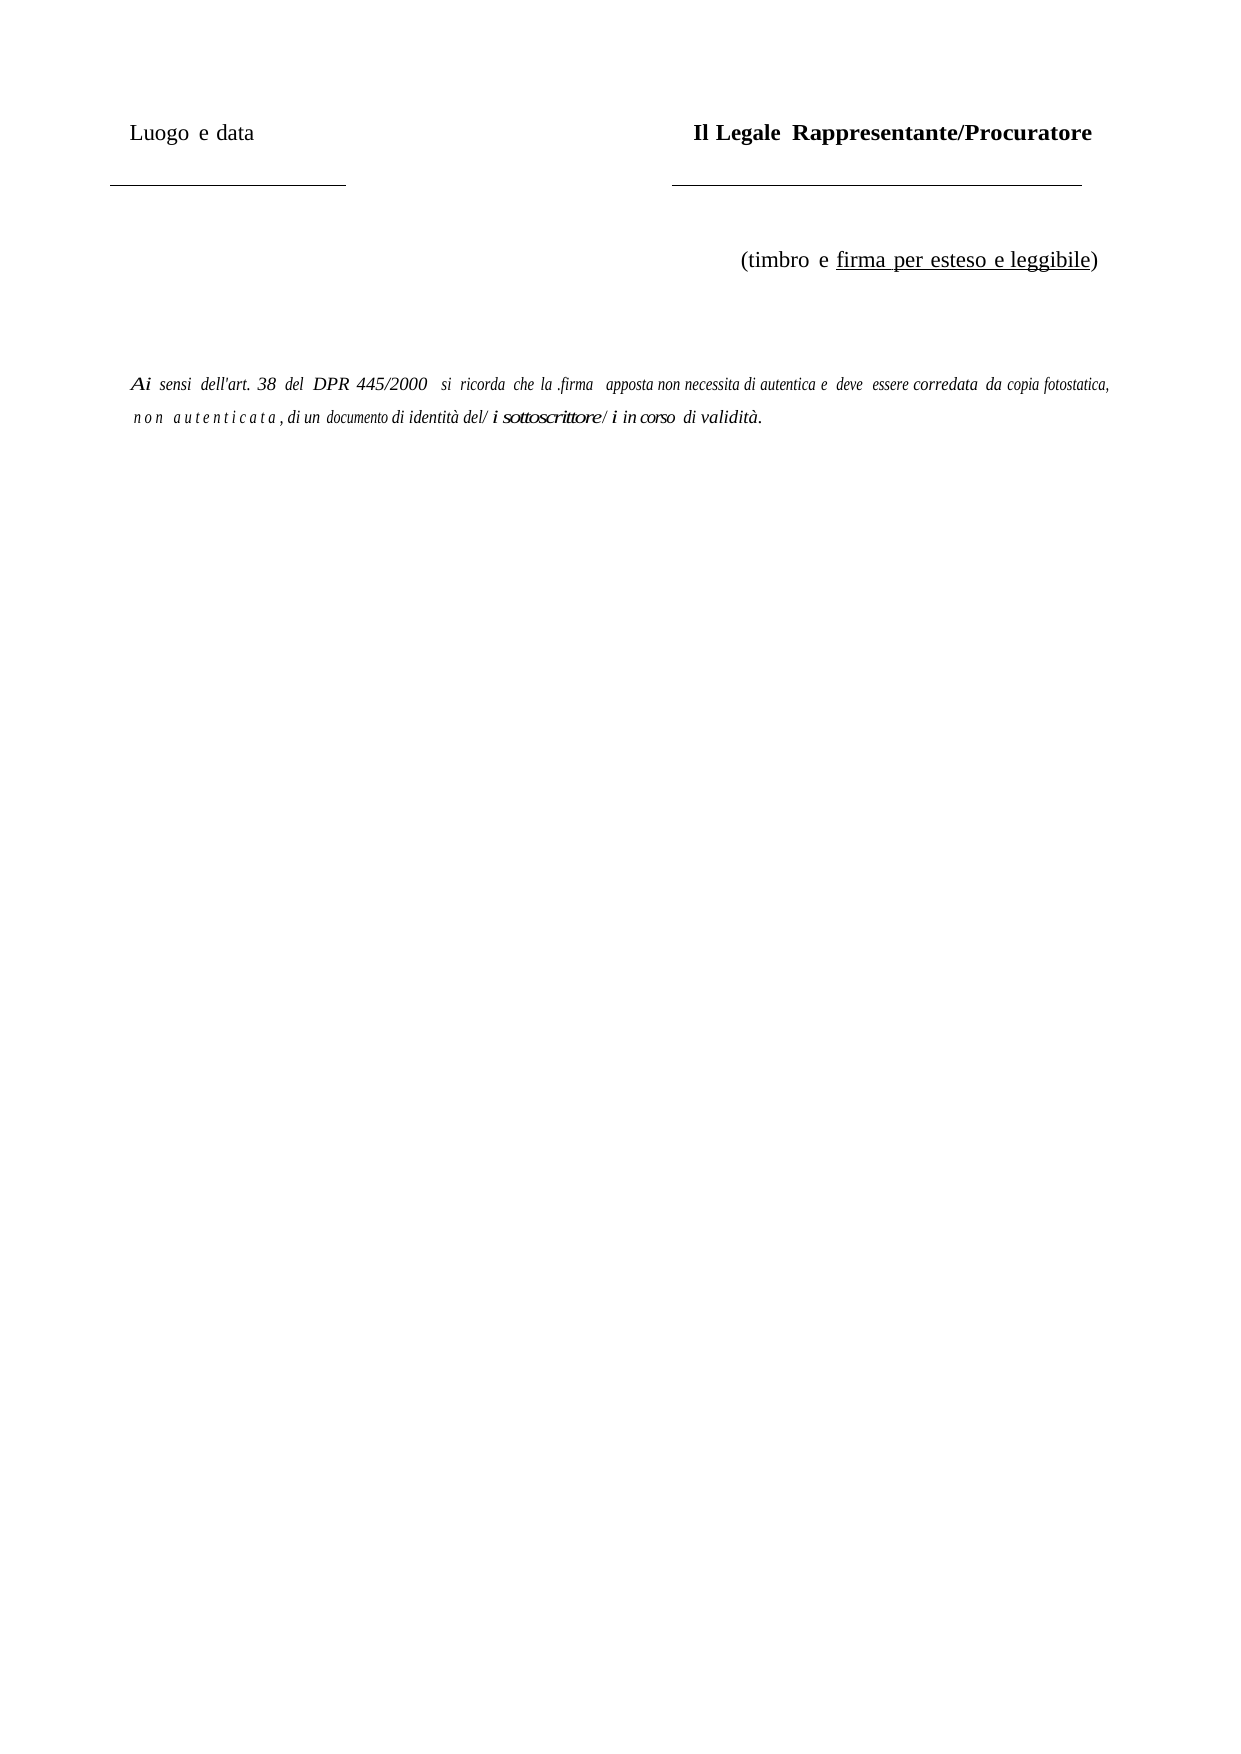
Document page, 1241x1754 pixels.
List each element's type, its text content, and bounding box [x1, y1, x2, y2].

text Ai sensi dell'art. 38 del DPR 445/2000 si ricorda che la .firma apposta non necessita di autentica e deve essere corredata da copia fotostatica, non autenticata, di un documento di identità del/ i sottoscrittore/ i in corso di validità. [131, 373, 1111, 427]
text Luogo e data Il Legale Rappresentante/Procuratore [129, 119, 1124, 145]
text (timbro e firma per esteso e leggibile) [741, 246, 1124, 273]
